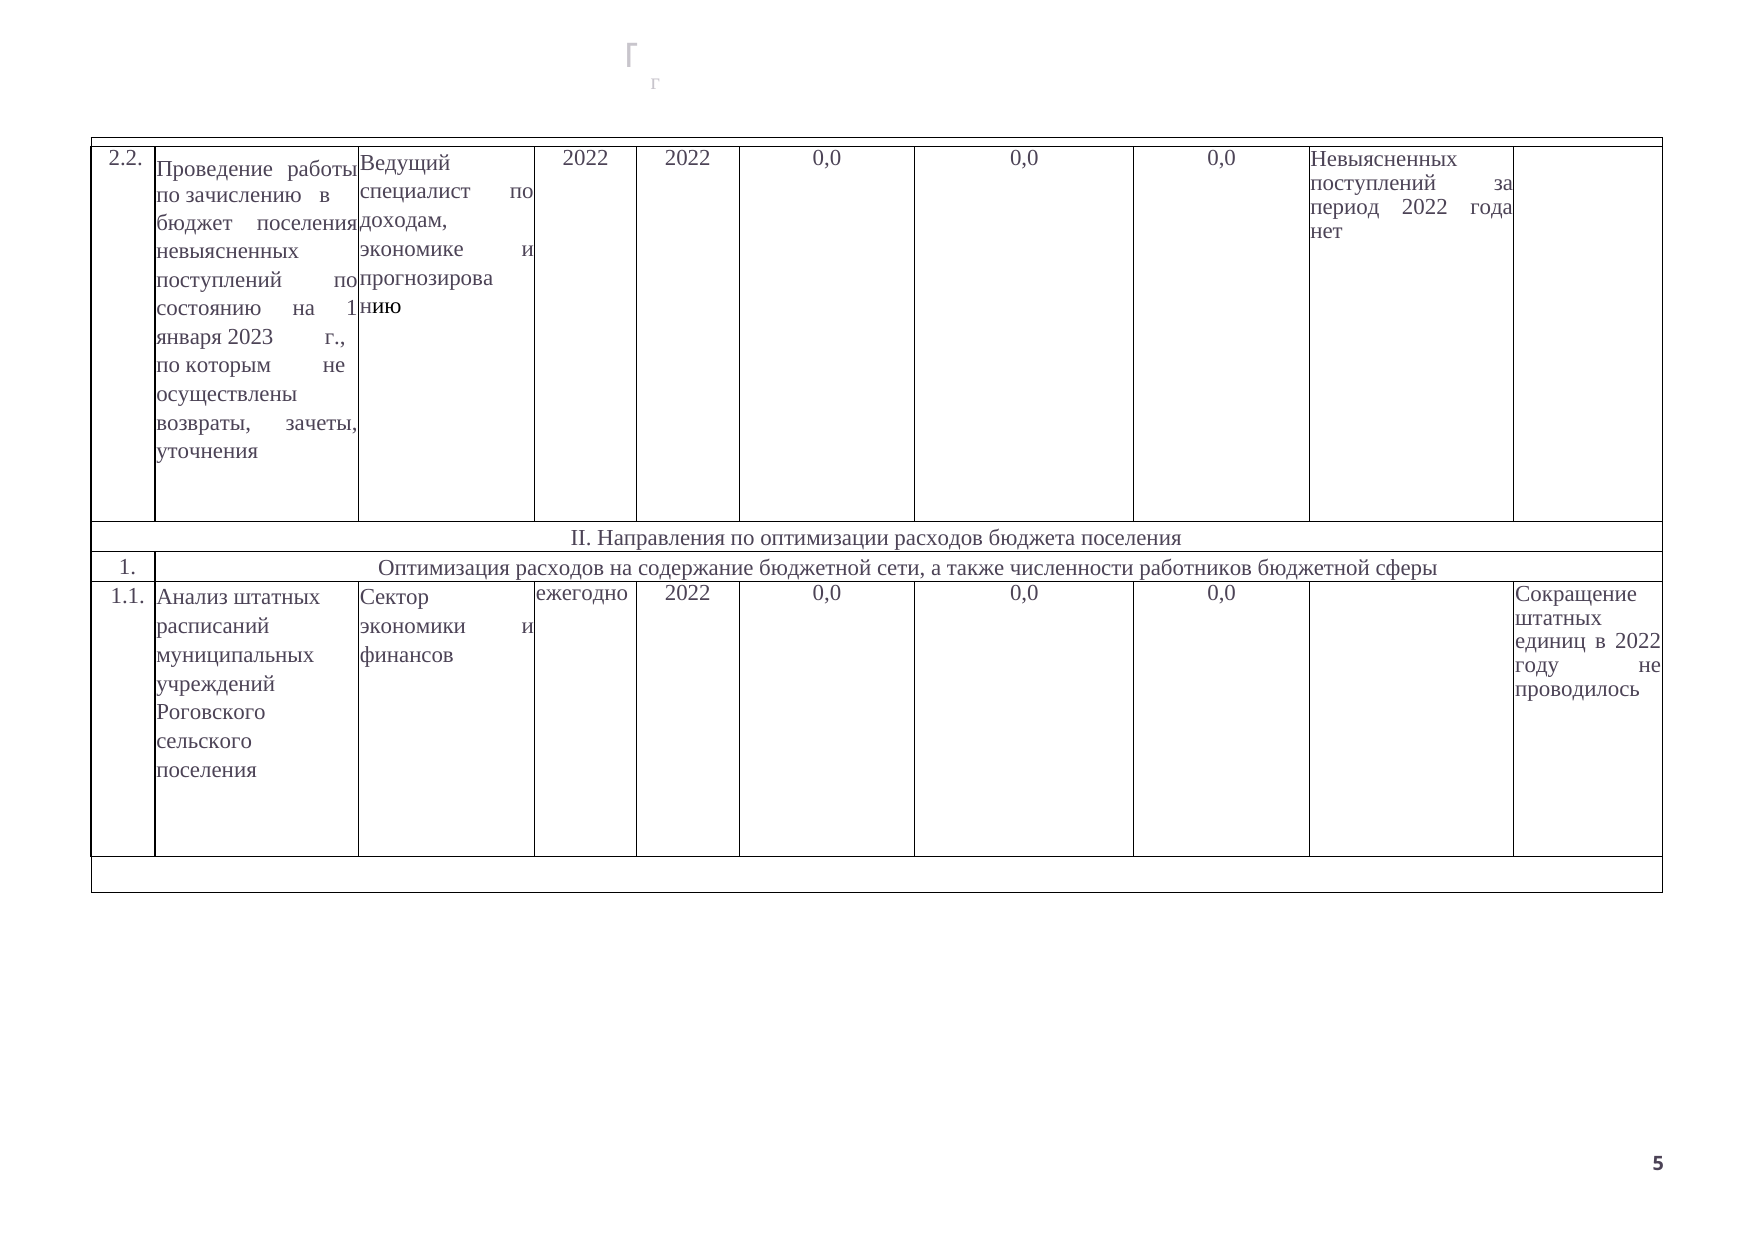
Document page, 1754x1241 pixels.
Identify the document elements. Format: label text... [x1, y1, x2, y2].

table_cell 1.1. [92, 582, 154, 856]
table_cell [1310, 582, 1513, 856]
table_cell Оптимизация расходов на содержание бюджетной сети, а также численности работников бюджетной сферы [156, 552, 1662, 581]
table_cell Анализ штатных расписаний муниципальных учреждений Роговского сельского поселения [156, 582, 358, 856]
table_cell 2022 [637, 582, 739, 856]
table_header 2022 [535, 147, 636, 521]
table_cell 0,0 [915, 582, 1133, 856]
table_cell 0,0 [740, 582, 914, 856]
table_header 2022 [637, 147, 739, 521]
table_cell ежегодно [535, 582, 636, 856]
table_header 2.2. [92, 147, 154, 521]
table_cell II. Направления по оптимизации расходов бюджета поселения [92, 522, 1662, 551]
table_cell 1. [92, 552, 154, 581]
table_cell Сокращение штатных единиц в 2022 году не проводилось [1514, 582, 1662, 856]
text г [91, 42, 1662, 101]
table_cell Сектор экономики и финансов [359, 582, 534, 856]
table_header 0,0 [1134, 147, 1309, 521]
table_header 0,0 [740, 147, 914, 521]
table_header Ведущий специалист по доходам, экономике и прогнозированию [359, 147, 534, 521]
table_header 0,0 [915, 147, 1133, 521]
table_header [1514, 147, 1662, 521]
table_header Проведение работы по зачислению в бюджет поселения невыясненных поступлений по состоянию на 1 января 2023 г., по которым не осуществлены возвраты, зачеты, уточнения [156, 147, 358, 521]
table_cell 0,0 [1134, 582, 1309, 856]
table_header Невыясненных поступлений за период 2022 года нет [1310, 147, 1513, 521]
